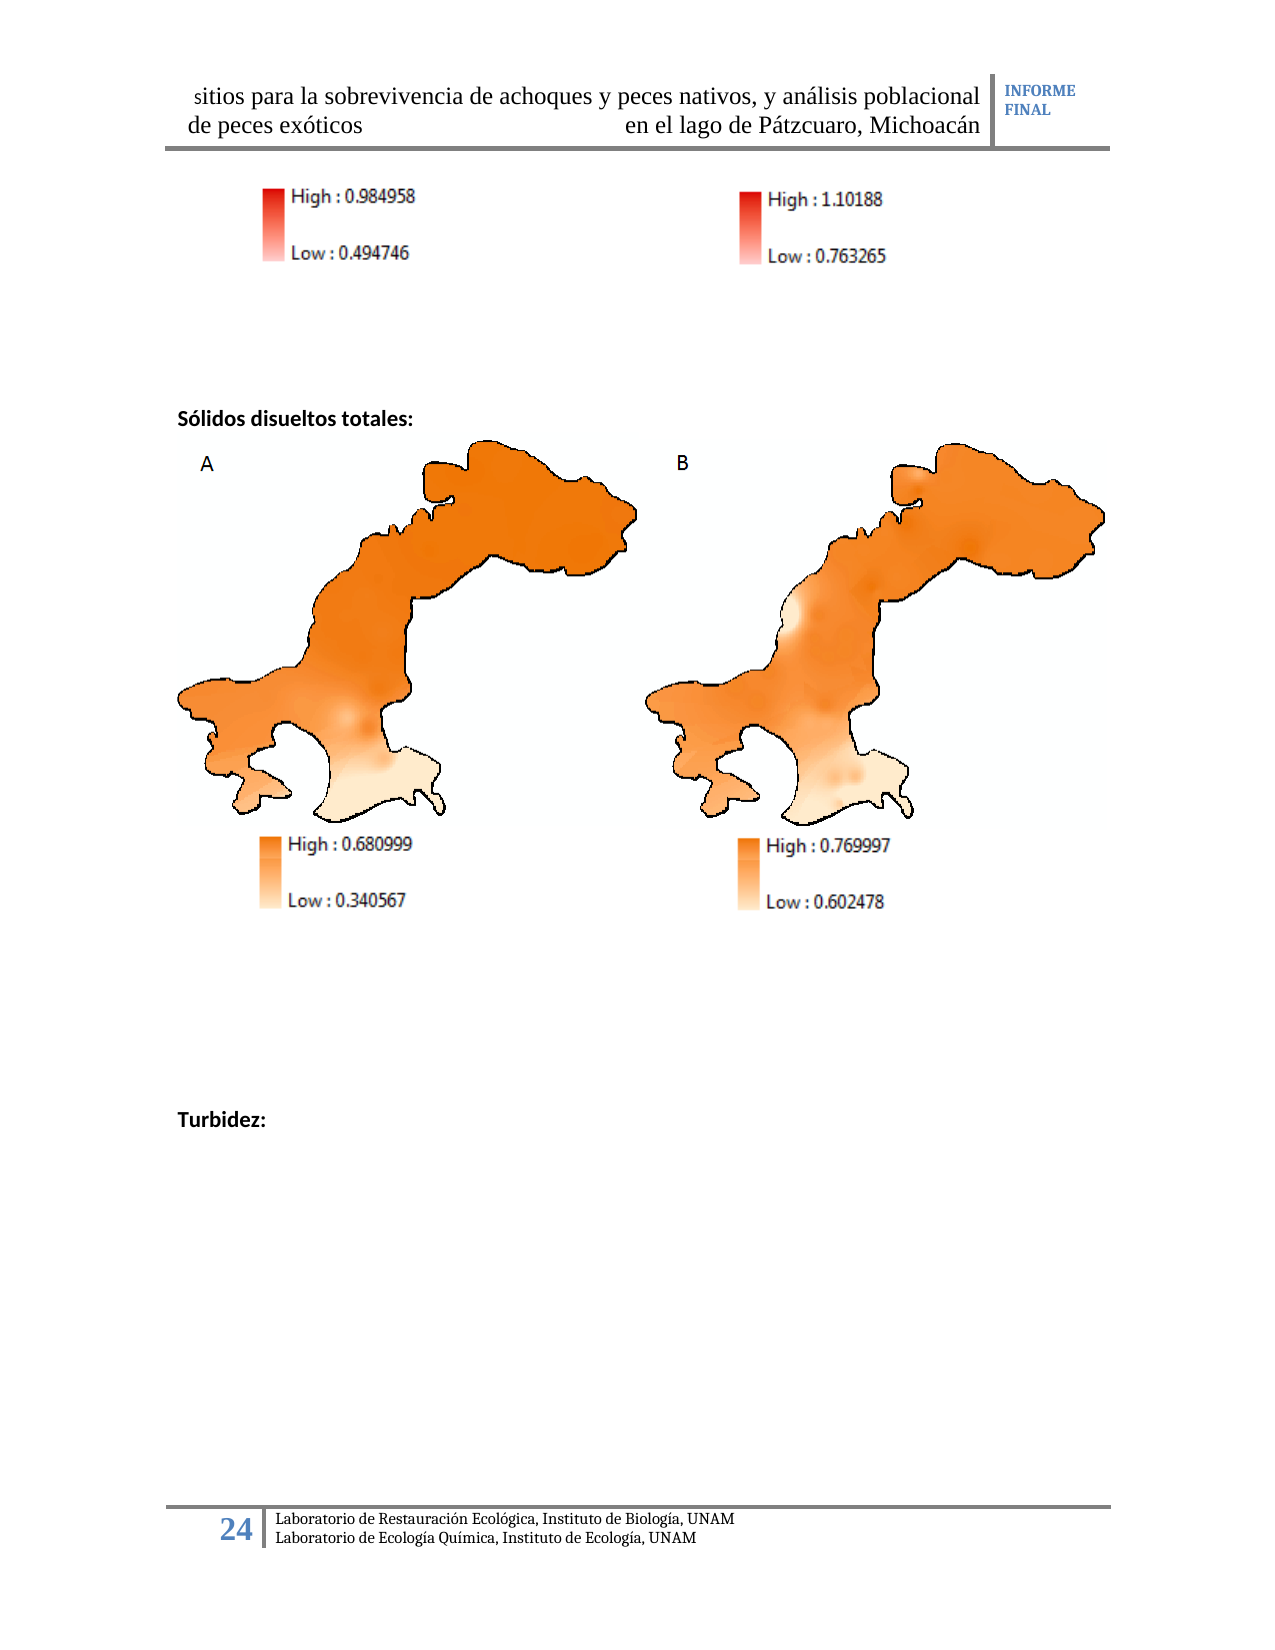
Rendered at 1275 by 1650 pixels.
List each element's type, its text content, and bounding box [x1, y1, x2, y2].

text Turbidez: [177, 1105, 1122, 1133]
text Sólidos disueltos totales: [177, 404, 1122, 432]
picture [177, 179, 1004, 293]
picture [177, 432, 1107, 937]
